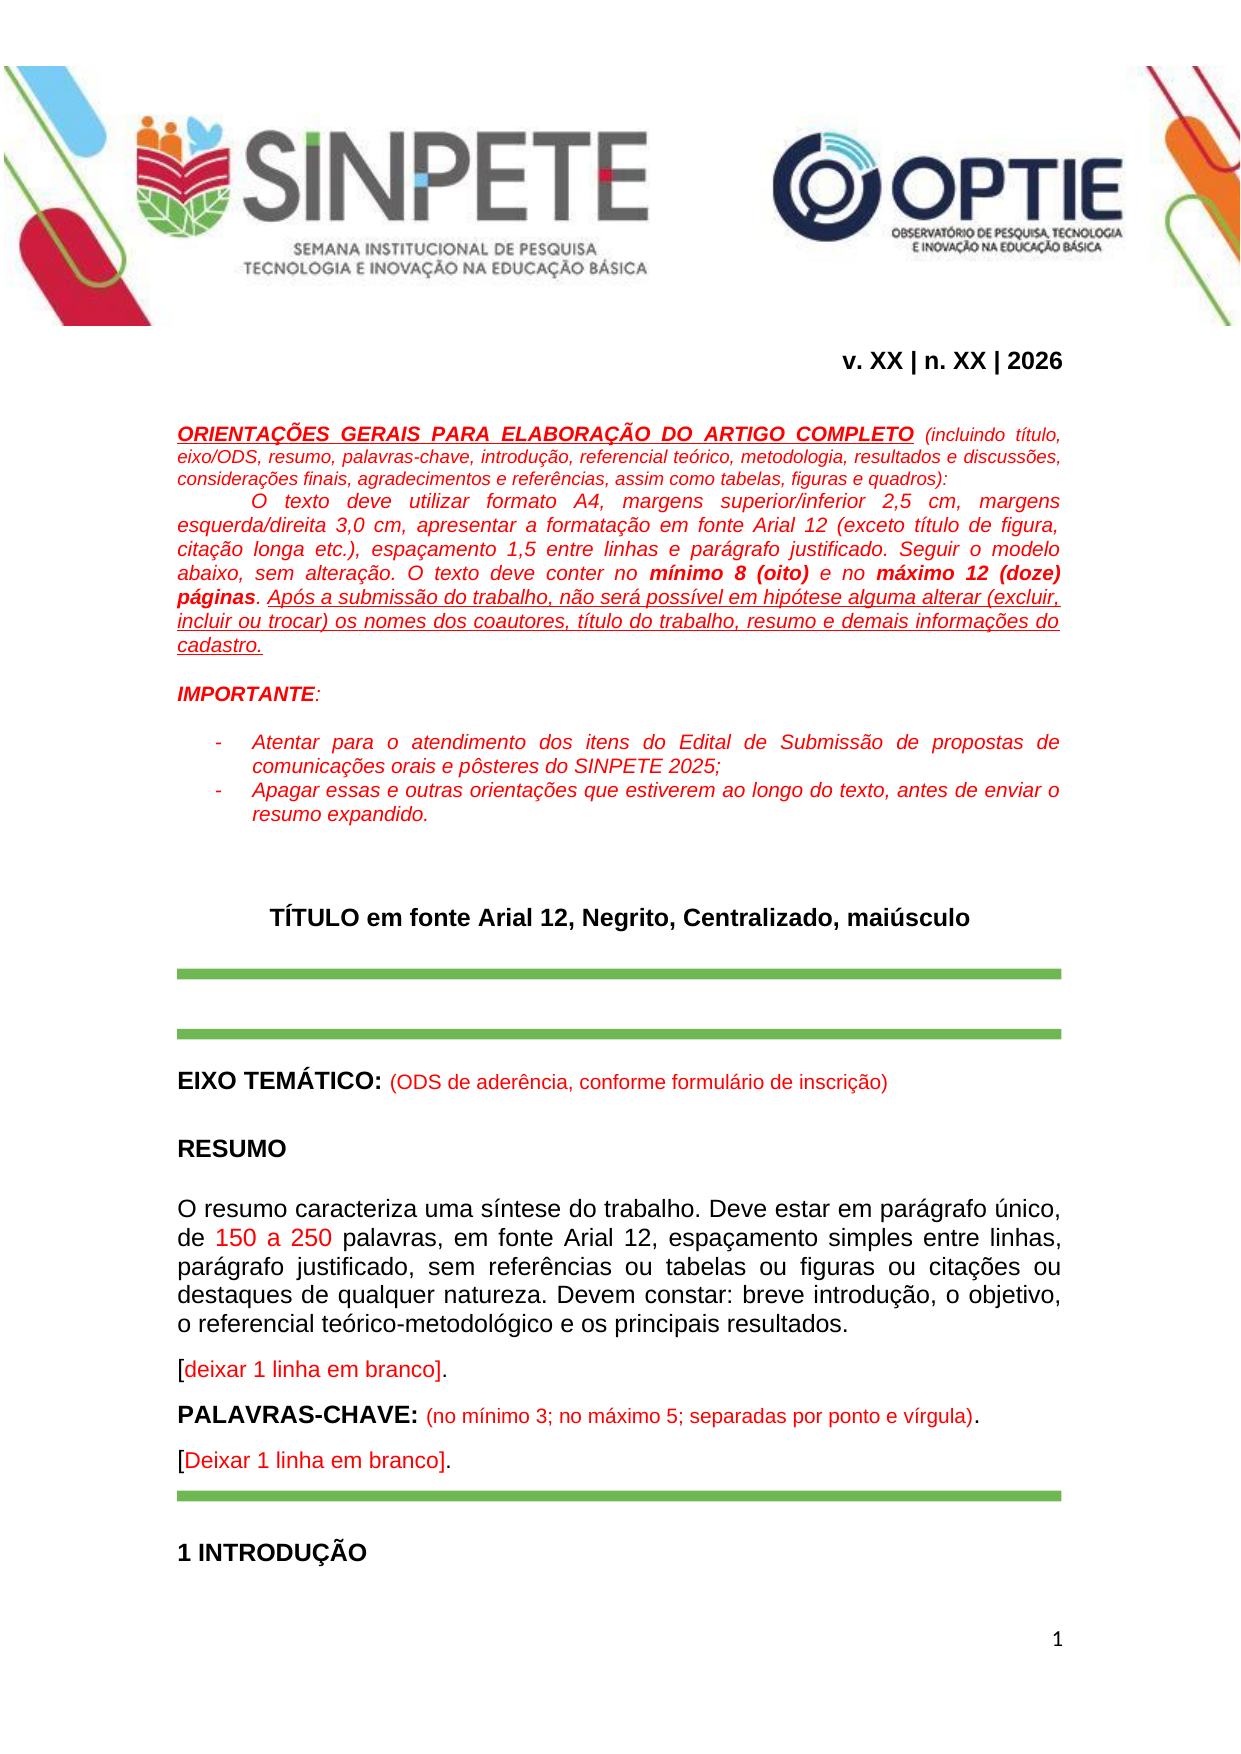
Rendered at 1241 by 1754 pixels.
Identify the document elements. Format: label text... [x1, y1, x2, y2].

text 1 INTRODUÇÃO [177, 1538, 1063, 1567]
text [deixar 1 linha em branco]. [177, 1354, 1063, 1383]
text IMPORTANTE: [177, 682, 1063, 706]
text O texto deve utilizar formato A4, margens superior/inferior 2,5 cm, margens esquerda/direita 3,0 cm, apresentar a formatação em fonte Arial 12 (exceto título de figura, citação longa etc.), espaçamento 1,5 entre linhas e parágrafo justificado. Seguir o modelo abaixo, sem alteração. O texto deve conter no mínimo 8 (oito) e no máximo 12 (doze) páginas. Após a submissão do trabalho, não será possível em hipótese alguma alterar (excluir, incluir ou trocar) os nomes dos coautores, título do trabalho, resumo e demais informações do cadastro. [177, 489, 1063, 657]
text v. XX | n. XX | 2026 [177, 346, 1063, 374]
text PALAVRAS-CHAVE: (no mínimo 3; no máximo 5; separadas por ponto e vírgula). [177, 1400, 1063, 1429]
text ORIENTAÇÕES GERAIS PARA ELABORAÇÃO DO ARTIGO COMPLETO (incluindo título, eixo/ODS, resumo, palavras-chave, introdução, referencial teórico, metodologia, resultados e discussões, considerações finais, agradecimentos e referências, assim como tabelas, figuras e quadros): [177, 422, 1063, 489]
text EIXO TEMÁTICO: (ODS de aderência, conforme formulário de inscrição) [177, 1066, 1063, 1095]
text RESUMO [177, 1134, 1063, 1163]
picture [3, 66, 1241, 326]
text TÍTULO em fonte Arial 12, Negrito, Centralizado, maiúsculo [177, 903, 1063, 931]
text O resumo caracteriza uma síntese do trabalho. Deve estar em parágrafo único, de 150 a 250 palavras, em fonte Arial 12, espaçamento simples entre linhas, parágrafo justificado, sem referências ou tabelas ou figuras ou citações ou destaques de qualquer natureza. Devem constar: breve introdução, o objetivo, o referencial teórico-metodológico e os principais resultados. [177, 1194, 1063, 1338]
list Apagar essas e outras orientações que estiverem ao longo do texto, antes de enviar o resumo expandido. [214, 778, 1063, 826]
list Atentar para o atendimento dos itens do Edital de Submissão de propostas de comunicações orais e pôsteres do SINPETE 2025; [214, 730, 1063, 778]
text [Deixar 1 linha em branco]. [177, 1445, 1063, 1474]
